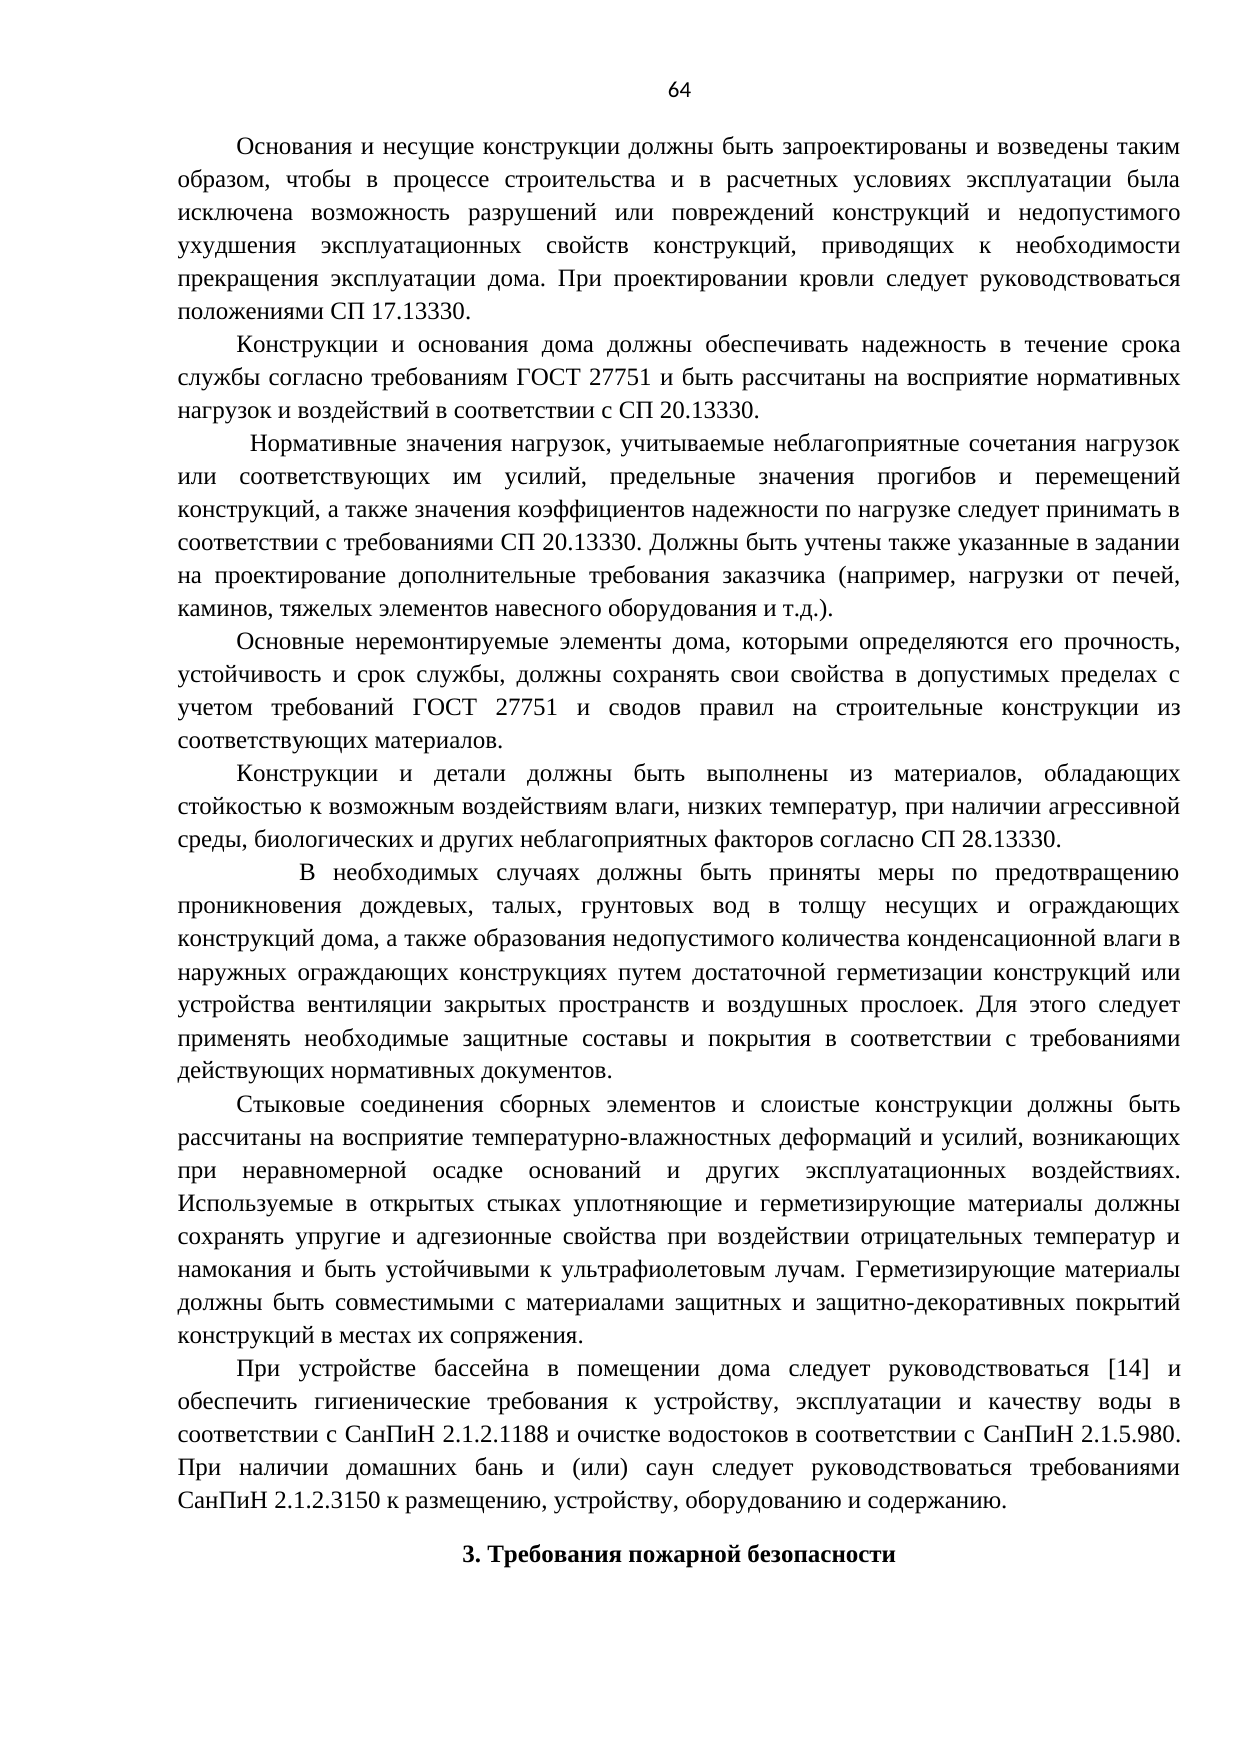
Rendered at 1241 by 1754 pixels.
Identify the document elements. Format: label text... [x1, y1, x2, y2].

list Нормативные значения нагрузок, учитываемые неблагоприятные сочетания нагрузок или соответствующих им усилий, предельные значения прогибов и перемещений конструкций, а также значения коэффициентов надежности по нагрузке следует принимать в соответствии с требованиями СП 20.13330. Должны быть учтены также указанные в задании на проектирование дополнительные требования заказчика (например, нагрузки от печей, каминов, тяжелых элементов навесного оборудования и т.д.). [177, 428, 1181, 622]
list Конструкции и основания дома должны обеспечивать надежность в течение срока службы согласно требованиям ГОСТ 27751 и быть рассчитаны на восприятие нормативных нагрузок и воздействий в соответствии с СП 20.13330. [177, 329, 1181, 424]
list Основные неремонтируемые элементы дома, которыми определяются его прочность, устойчивость и срок службы, должны сохранять свои свойства в допустимых пределах с учетом требований ГОСТ 27751 и сводов правил на строительные конструкции из соответствующих материалов. [177, 626, 1181, 754]
list Стыковые соединения сборных элементов и слоистые конструкции должны быть рассчитаны на восприятие температурно-влажностных деформаций и усилий, возникающих при неравномерной осадке оснований и других эксплуатационных воздействиях. Используемые в открытых стыках уплотняющие и герметизирующие материалы должны сохранять упругие и адгезионные свойства при воздействии отрицательных температур и намокания и быть устойчивыми к ультрафиолетовым лучам. Герметизирующие материалы должны быть совместимыми с материалами защитных и защитно-декоративных покрытий конструкций в местах их сопряжения. [177, 1089, 1181, 1348]
list При устройстве бассейна в помещении дома следует руководствоваться [14] и обеспечить гигиенические требования к устройству, эксплуатации и качеству воды в соответствии с СанПиН 2.1.2.1188 и очистке водостоков в соответствии с СанПиН 2.1.5.980. При наличии домашних бань и (или) саун следует руководствоваться требованиями СанПиН 2.1.2.3150 к размещению, устройству, оборудованию и содержанию. [177, 1353, 1181, 1514]
list Основания и несущие конструкции должны быть запроектированы и возведены таким образом, чтобы в процессе строительства и в расчетных условиях эксплуатации была исключена возможность разрушений или повреждений конструкций и недопустимого ухудшения эксплуатационных свойств конструкций, приводящих к необходимости прекращения эксплуатации дома. При проектировании кровли следует руководствоваться положениями СП 17.13330. [177, 131, 1181, 325]
list Конструкции и детали должны быть выполнены из материалов, обладающих стойкостью к возможным воздействиям влаги, низких температур, при наличии агрессивной среды, биологических и других неблагоприятных факторов согласно СП 28.13330. [177, 758, 1181, 853]
list В необходимых случаях должны быть приняты меры по предотвращению проникновения дождевых, талых, грунтовых вод в толщу несущих и ограждающих конструкций дома, а также образования недопустимого количества конденсационной влаги в наружных ограждающих конструкциях путем достаточной герметизации конструкций или устройства вентиляции закрытых пространств и воздушных прослоек. Для этого следует применять необходимые защитные составы и покрытия в соответствии с требованиями действующих нормативных документов. [177, 857, 1181, 1084]
text 3. Требования пожарной безопасности [177, 1539, 1181, 1567]
